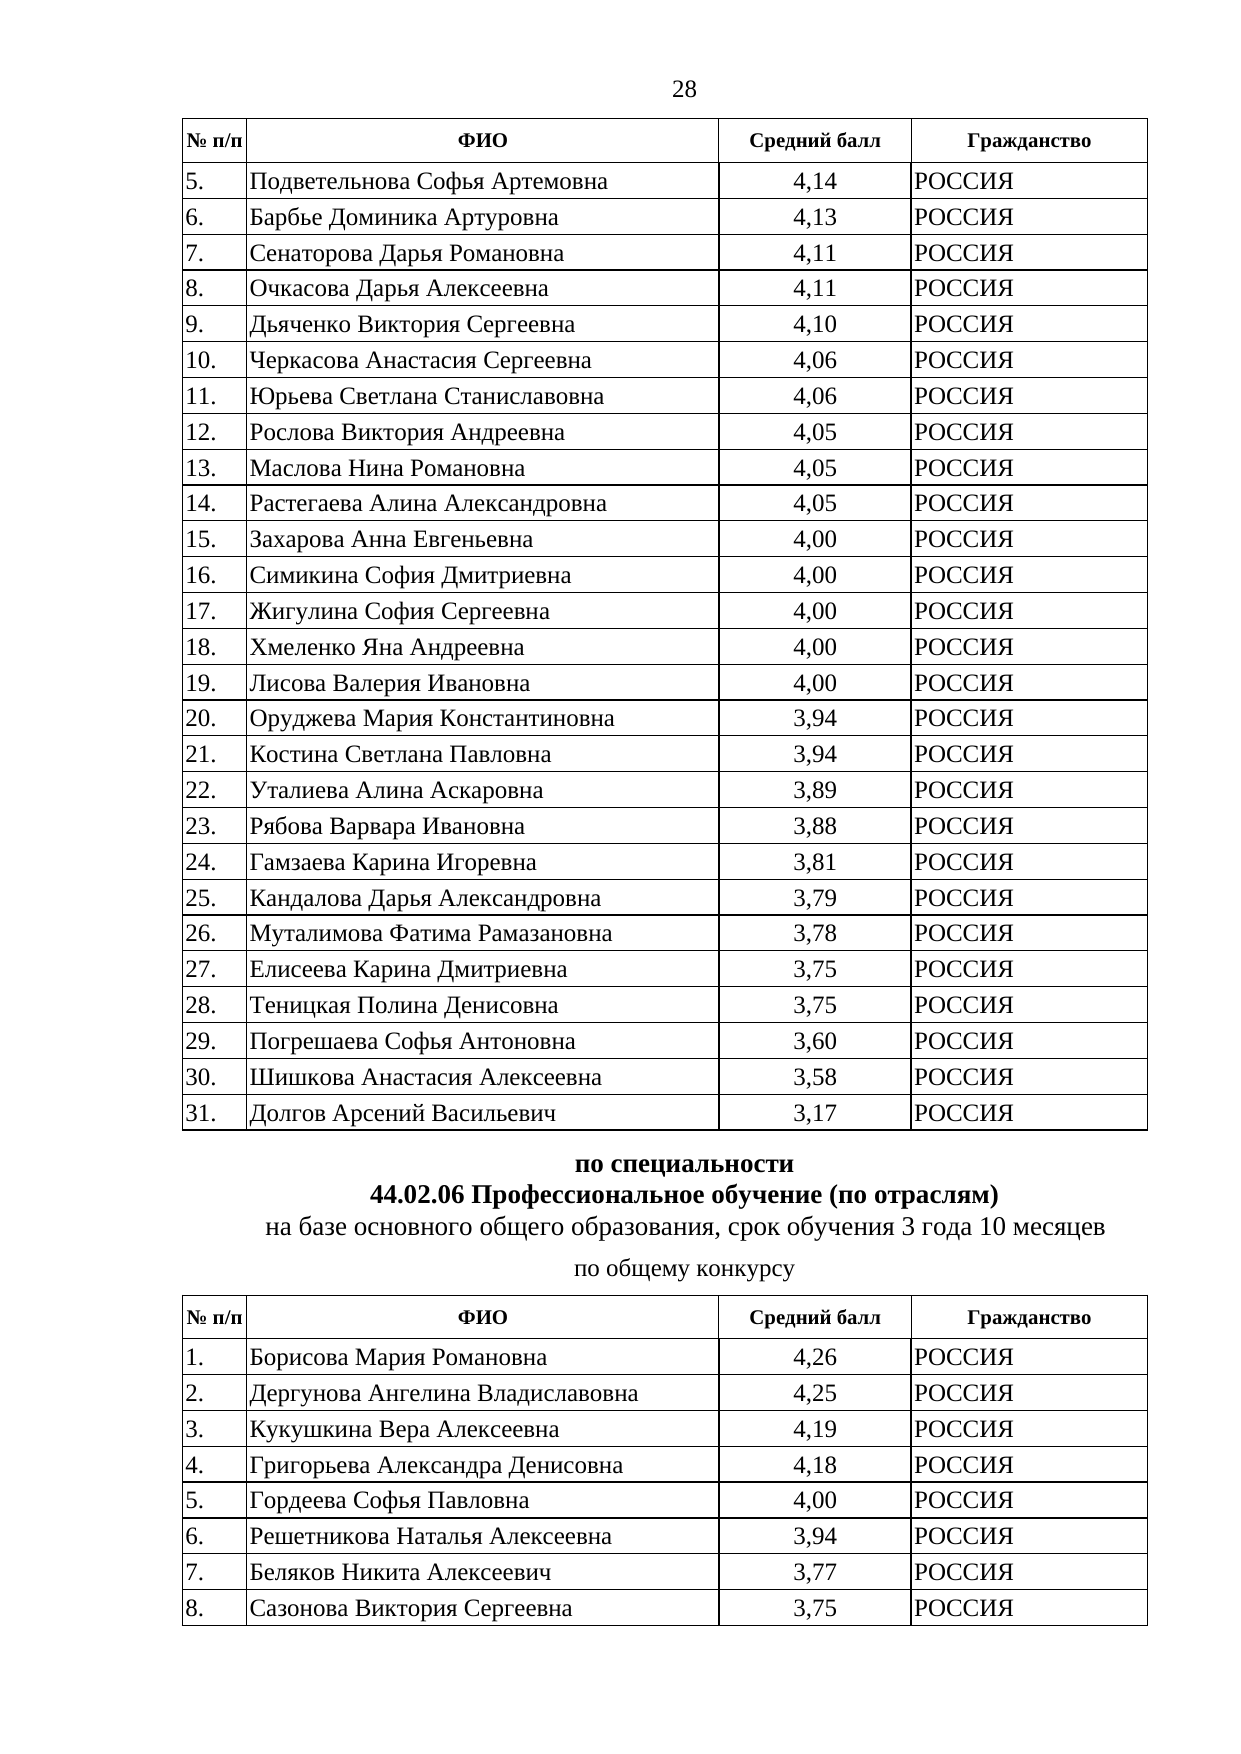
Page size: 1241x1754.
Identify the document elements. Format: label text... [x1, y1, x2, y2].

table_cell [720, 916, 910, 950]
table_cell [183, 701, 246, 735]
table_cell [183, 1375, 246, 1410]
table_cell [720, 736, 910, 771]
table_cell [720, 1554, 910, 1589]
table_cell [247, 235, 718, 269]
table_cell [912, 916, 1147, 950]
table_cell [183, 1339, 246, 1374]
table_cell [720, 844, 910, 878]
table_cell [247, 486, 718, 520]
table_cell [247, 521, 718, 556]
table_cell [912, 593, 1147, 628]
text по специальности [187, 1147, 1181, 1178]
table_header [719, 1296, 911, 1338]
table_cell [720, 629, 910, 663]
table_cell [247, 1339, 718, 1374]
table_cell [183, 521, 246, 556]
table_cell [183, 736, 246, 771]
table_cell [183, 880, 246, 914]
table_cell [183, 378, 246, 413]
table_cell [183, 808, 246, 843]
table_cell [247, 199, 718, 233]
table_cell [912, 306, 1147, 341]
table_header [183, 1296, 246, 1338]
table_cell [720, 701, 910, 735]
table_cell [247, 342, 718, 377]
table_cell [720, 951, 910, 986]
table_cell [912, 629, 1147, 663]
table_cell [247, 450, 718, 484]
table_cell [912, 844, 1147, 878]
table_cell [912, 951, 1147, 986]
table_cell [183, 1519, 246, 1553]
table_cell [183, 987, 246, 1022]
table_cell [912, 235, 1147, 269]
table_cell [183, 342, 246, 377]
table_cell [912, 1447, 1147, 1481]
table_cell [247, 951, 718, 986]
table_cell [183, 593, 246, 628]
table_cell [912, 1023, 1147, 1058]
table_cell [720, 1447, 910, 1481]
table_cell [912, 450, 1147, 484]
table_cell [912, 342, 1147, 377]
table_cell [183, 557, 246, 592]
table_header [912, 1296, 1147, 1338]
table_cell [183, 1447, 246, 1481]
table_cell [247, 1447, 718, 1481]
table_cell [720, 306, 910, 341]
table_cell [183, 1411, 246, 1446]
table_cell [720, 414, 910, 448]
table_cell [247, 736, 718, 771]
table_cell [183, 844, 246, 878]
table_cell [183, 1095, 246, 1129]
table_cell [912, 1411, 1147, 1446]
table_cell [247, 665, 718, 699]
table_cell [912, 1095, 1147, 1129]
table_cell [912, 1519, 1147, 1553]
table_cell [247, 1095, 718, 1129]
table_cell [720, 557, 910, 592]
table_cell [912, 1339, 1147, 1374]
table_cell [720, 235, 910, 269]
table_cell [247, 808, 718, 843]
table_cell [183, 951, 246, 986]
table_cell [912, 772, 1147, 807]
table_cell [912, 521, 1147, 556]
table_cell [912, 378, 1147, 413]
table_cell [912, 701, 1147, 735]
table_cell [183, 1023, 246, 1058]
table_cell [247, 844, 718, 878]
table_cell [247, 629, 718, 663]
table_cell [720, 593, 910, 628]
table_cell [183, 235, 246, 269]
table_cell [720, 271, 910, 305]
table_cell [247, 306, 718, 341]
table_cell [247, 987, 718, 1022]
text по общему конкурсу [187, 1253, 1181, 1282]
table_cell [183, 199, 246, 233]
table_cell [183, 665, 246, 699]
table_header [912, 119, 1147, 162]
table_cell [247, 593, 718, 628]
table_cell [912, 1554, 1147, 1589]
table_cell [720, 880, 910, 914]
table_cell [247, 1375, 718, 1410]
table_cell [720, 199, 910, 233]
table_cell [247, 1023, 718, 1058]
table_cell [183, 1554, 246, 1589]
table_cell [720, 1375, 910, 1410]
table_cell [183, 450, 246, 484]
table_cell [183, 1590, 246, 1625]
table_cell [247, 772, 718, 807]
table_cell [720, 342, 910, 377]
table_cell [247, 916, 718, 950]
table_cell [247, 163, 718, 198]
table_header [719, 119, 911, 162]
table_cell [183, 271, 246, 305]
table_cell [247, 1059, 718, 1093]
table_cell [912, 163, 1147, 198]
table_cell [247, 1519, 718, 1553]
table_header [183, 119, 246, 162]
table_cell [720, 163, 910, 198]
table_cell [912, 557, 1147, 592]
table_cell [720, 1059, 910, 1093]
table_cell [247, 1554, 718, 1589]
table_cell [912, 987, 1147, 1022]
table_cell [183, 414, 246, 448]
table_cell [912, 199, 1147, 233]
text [187, 1210, 1181, 1241]
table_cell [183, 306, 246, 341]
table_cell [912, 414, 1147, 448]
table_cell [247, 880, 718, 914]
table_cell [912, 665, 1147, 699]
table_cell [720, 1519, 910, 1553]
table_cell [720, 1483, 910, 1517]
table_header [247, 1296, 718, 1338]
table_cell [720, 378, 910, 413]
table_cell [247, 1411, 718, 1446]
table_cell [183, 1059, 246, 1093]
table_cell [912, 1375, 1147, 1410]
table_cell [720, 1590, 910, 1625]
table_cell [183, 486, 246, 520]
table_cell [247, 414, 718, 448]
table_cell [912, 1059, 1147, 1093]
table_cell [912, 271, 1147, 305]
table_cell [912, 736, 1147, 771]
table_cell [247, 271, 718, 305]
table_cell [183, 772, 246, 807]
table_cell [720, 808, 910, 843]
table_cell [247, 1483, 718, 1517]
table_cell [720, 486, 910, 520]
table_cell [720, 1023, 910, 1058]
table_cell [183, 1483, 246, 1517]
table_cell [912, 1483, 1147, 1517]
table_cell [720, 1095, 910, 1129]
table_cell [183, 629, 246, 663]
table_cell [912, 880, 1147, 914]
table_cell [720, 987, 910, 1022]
text 44.02.06 Профессиональное обучение (по отраслям) [187, 1178, 1181, 1210]
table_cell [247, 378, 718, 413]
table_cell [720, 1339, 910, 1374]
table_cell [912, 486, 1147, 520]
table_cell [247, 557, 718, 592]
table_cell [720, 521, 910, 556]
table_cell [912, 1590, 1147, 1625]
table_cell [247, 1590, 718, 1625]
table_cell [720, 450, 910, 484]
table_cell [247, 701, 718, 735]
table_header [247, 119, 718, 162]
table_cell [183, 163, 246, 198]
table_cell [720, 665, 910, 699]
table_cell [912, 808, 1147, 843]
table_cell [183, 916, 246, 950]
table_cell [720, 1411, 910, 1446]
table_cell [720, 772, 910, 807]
